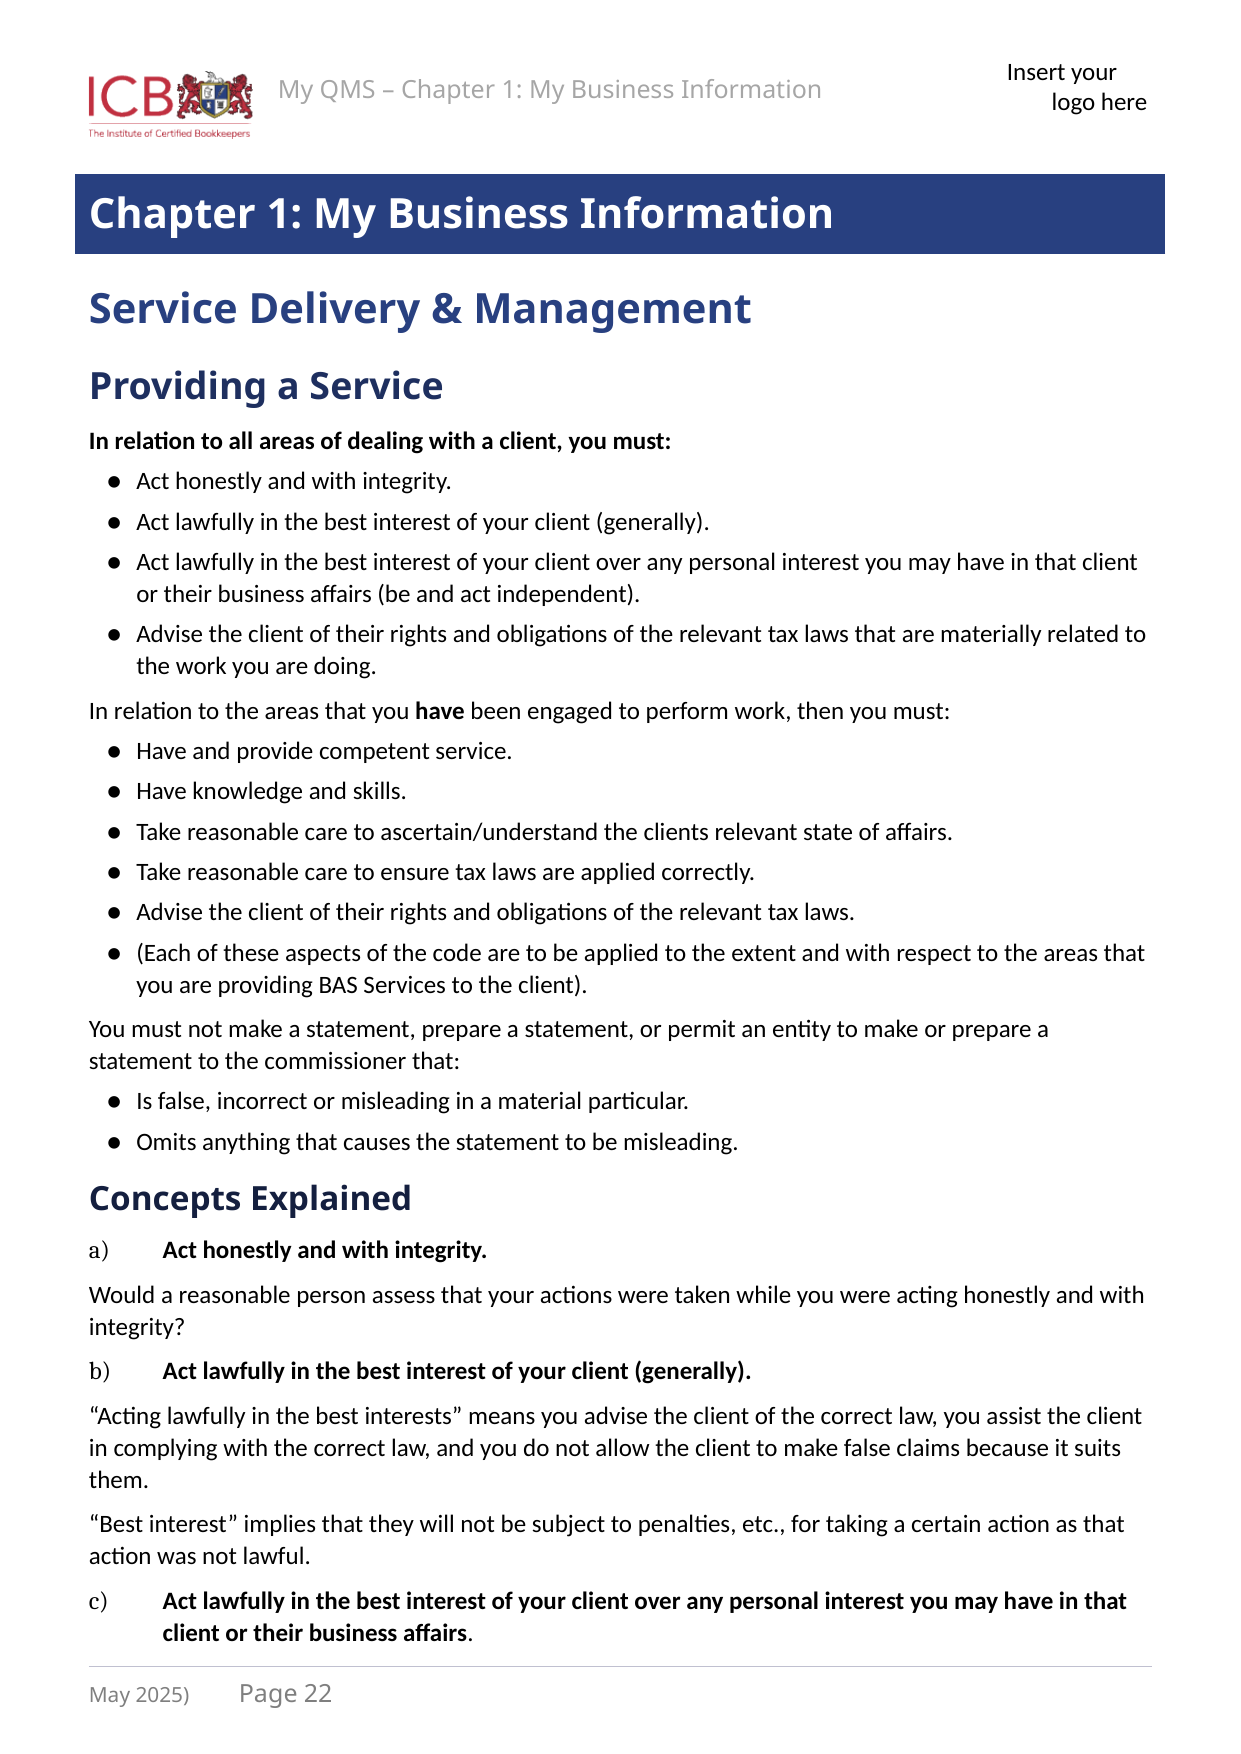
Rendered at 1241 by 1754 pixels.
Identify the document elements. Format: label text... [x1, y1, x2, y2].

list Act lawfully in the best interest of your client (generally). [106, 506, 1152, 536]
list Act honestly and with integrity. [106, 466, 1152, 496]
list Take reasonable care to ensure tax laws are applied correctly. [106, 856, 1152, 887]
text In relation to all areas of dealing with a client, you must: [89, 425, 1152, 456]
list Have and provide competent service. [106, 735, 1152, 766]
list Act lawfully in the best interest of your client over any personal interest you may have in that client or their business affairs. [89, 1585, 1152, 1647]
list Advise the client of their rights and obligations of the relevant tax laws that are materially related to the work you are doing. [106, 618, 1152, 681]
subtitle Service Delivery & Management [89, 279, 1152, 336]
list Act lawfully in the best interest of your client (generally). [89, 1356, 1152, 1386]
list Act honestly and with integrity. [89, 1234, 1152, 1265]
list Is false, incorrect or misleading in a material particular. [106, 1086, 1152, 1116]
text In relation to the areas that you have been engaged to perform work, then you must: [89, 695, 1152, 725]
list Have knowledge and skills. [106, 776, 1152, 806]
list Advise the client of their rights and obligations of the relevant tax laws. [106, 896, 1152, 927]
title Chapter 1: My Business Information [76, 175, 1164, 253]
list Take reasonable care to ascertain/understand the clients relevant state of affairs. [106, 816, 1152, 846]
text “Best interest” implies that they will not be subject to penalties, etc., for taking a certain action as that action was not lawful. [89, 1508, 1152, 1571]
list (Each of these aspects of the code are to be applied to the extent and with respect to the areas that you are providing BAS Services to the client). [106, 937, 1152, 999]
text “Acting lawfully in the best interests” means you advise the client of the correct law, you assist the client in complying with the correct law, and you do not allow the client to make false claims because it suits them. [89, 1400, 1152, 1494]
subtitle Concepts Explained [89, 1174, 1152, 1220]
list Omits anything that causes the statement to be misleading. [106, 1126, 1152, 1156]
list Act lawfully in the best interest of your client over any personal interest you may have in that client or their business affairs (be and act independent). [106, 546, 1152, 609]
text Would a reasonable person assess that your actions were taken while you were acting honestly and with integrity? [89, 1279, 1152, 1342]
subtitle Providing a Service [89, 359, 1152, 410]
picture [88, 71, 253, 139]
text You must not make a statement, prepare a statement, or permit an entity to make or prepare a statement to the commissioner that: [89, 1013, 1152, 1076]
